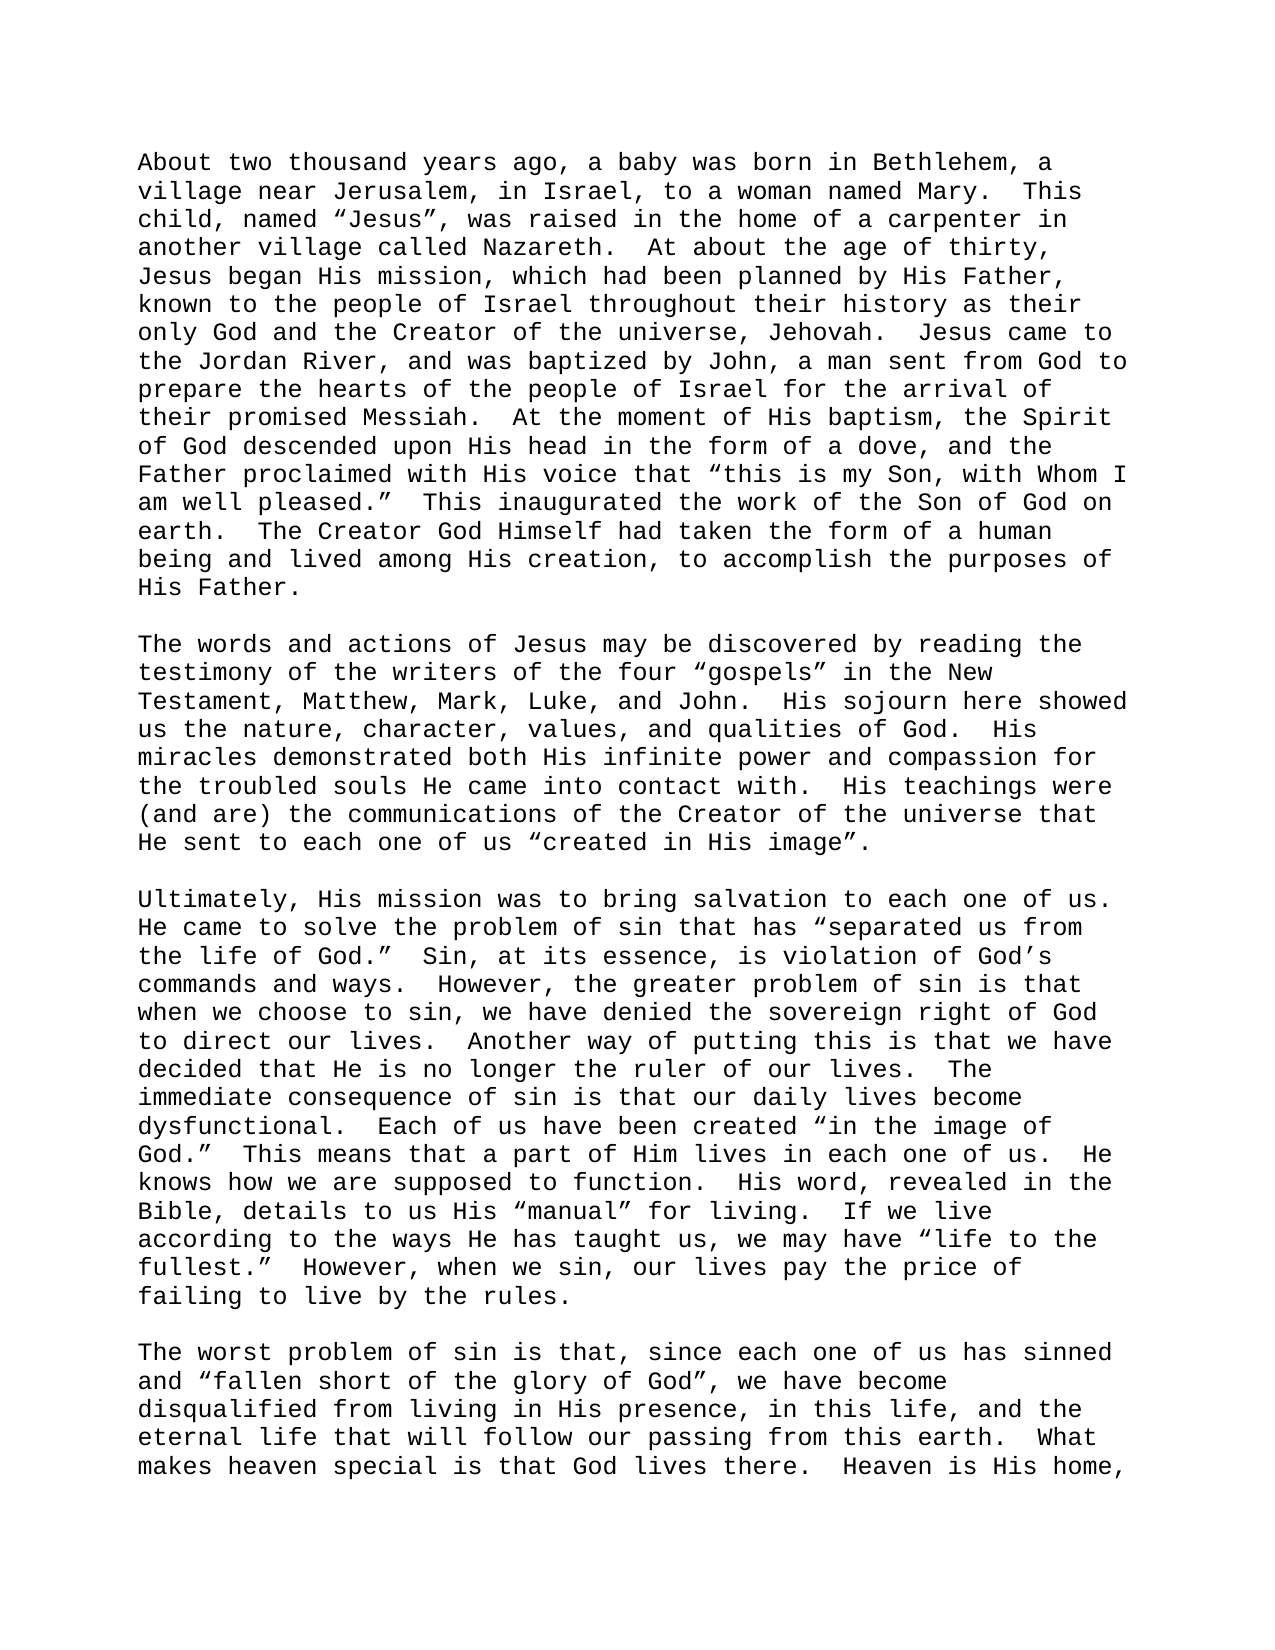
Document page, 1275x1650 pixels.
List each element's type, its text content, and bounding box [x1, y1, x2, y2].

text Ultimately, His mission was to bring salvation to each one of us. He came to solve the problem of sin that has “separated us from the life of God.” Sin, at its essence, is violation of God’s commands and ways. However, the greater problem of sin is that when we choose to sin, we have denied the sovereign right of God to direct our lives. Another way of putting this is that we have decided that He is no longer the ruler of our lives. The immediate consequence of sin is that our daily lives become dysfunctional. Each of us have been created “in the image of God.” This means that a part of Him lives in each one of us. He knows how we are supposed to function. His word, revealed in the Bible, details to us His “manual” for living. If we live according to the ways He has taught us, we may have “life to the fullest.” However, when we sin, our lives pay the price of failing to live by the rules. [137, 887, 1138, 1312]
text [137, 1340, 1138, 1482]
text The words and actions of Jesus may be discovered by reading the testimony of the writers of the four “gospels” in the New Testament, Matthew, Mark, Luke, and John. His sojourn here showed us the nature, character, values, and qualities of God. His miracles demonstrated both His infinite power and compassion for the troubled souls He came into contact with. His teachings were (and are) the communications of the Creator of the universe that He sent to each one of us “created in His image”. [137, 632, 1138, 858]
text About two thousand years ago, a baby was born in Bethlehem, a village near Jerusalem, in Israel, to a woman named Mary. This child, named “Jesus”, was raised in the home of a carpenter in another village called Nazareth. At about the age of thirty, Jesus began His mission, which had been planned by His Father, known to the people of Israel throughout their history as their only God and the Creator of the universe, Jehovah. Jesus came to the Jordan River, and was baptized by John, a man sent from God to prepare the hearts of the people of Israel for the arrival of their promised Messiah. At the moment of His baptism, the Spirit of God descended upon His head in the form of a dove, and the Father proclaimed with His voice that “this is my Son, with Whom I am well pleased.” This inaugurated the work of the Son of God on earth. The Creator God Himself had taken the form of a human being and lived among His creation, to accomplish the purposes of His Father. [137, 150, 1138, 603]
